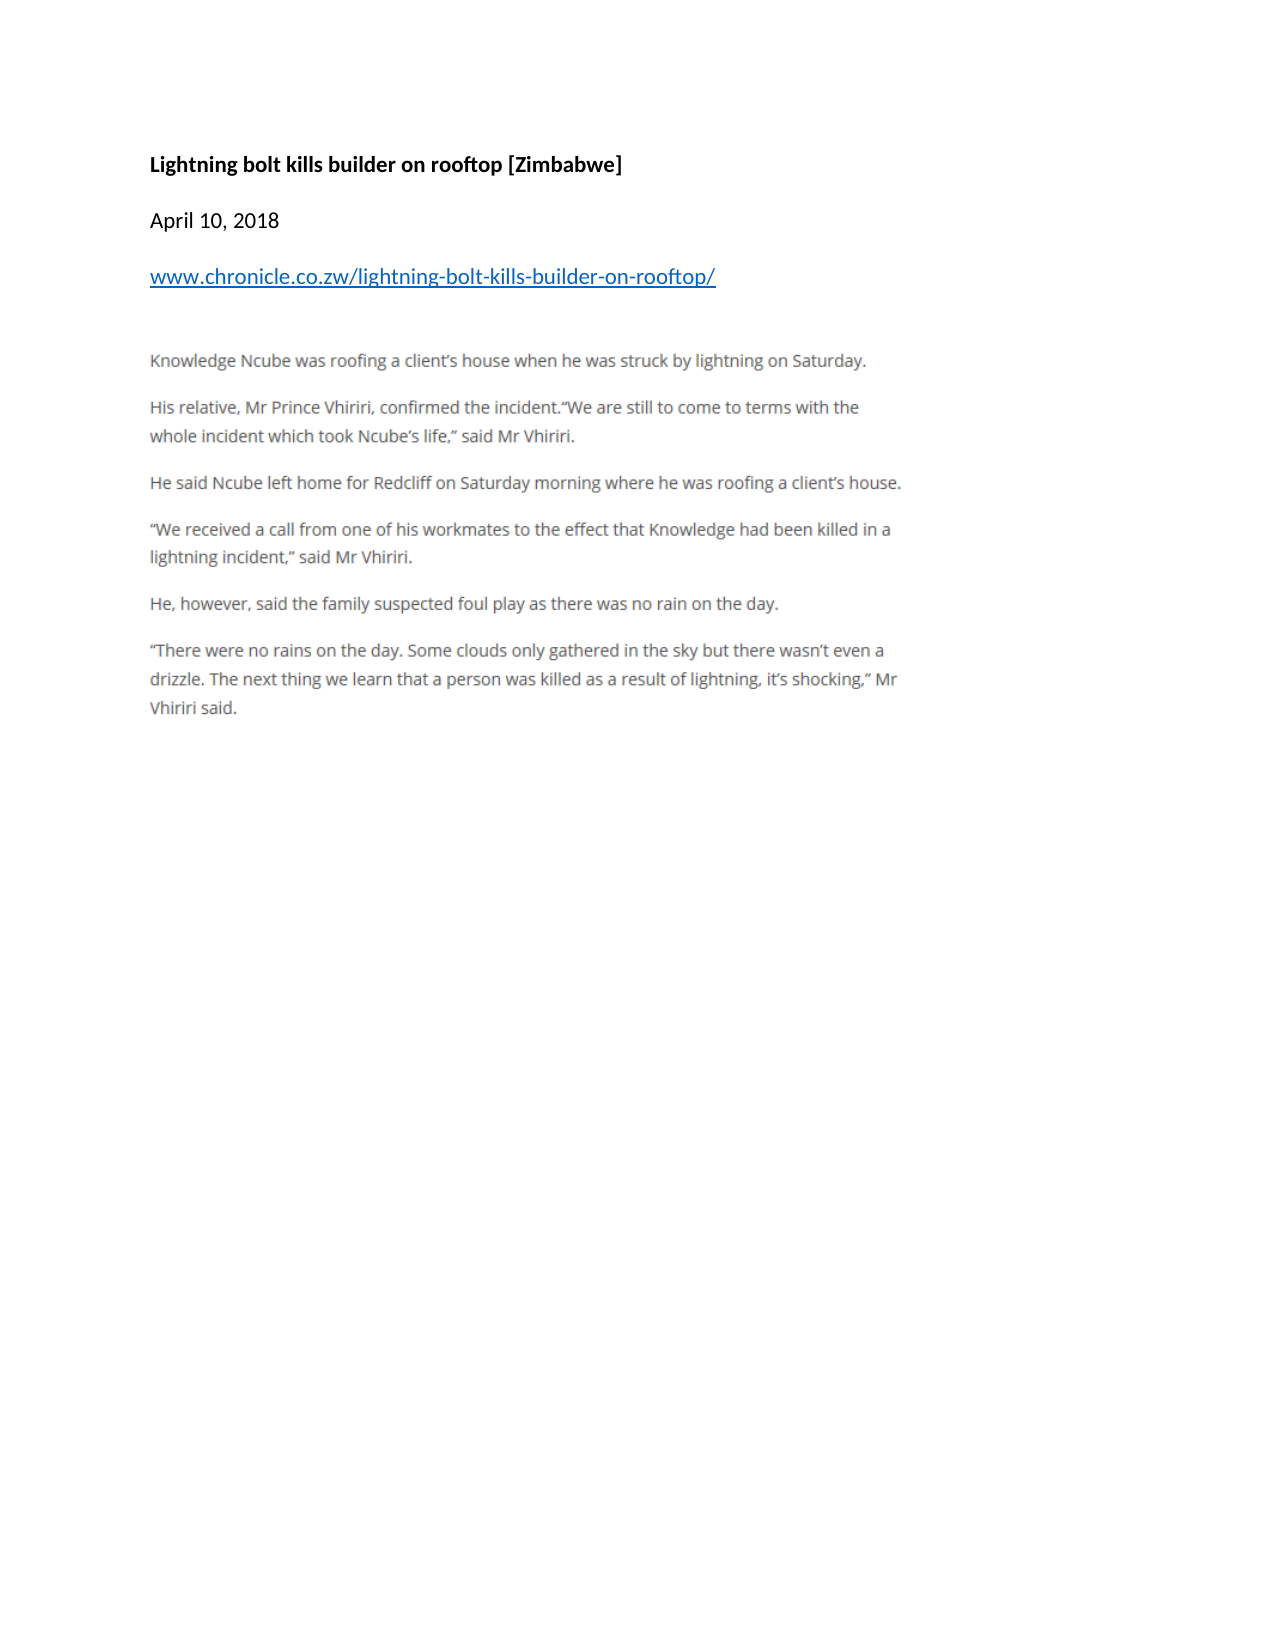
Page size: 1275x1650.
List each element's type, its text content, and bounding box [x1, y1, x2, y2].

text www.chronicle.co.zw/lightning-bolt-kills-builder-on-rooftop/ [150, 262, 1125, 290]
text Lightning bolt kills builder on rooftop [Zimbabwe] [150, 150, 1125, 178]
picture [150, 346, 913, 729]
text April 10, 2018 [150, 206, 1125, 234]
